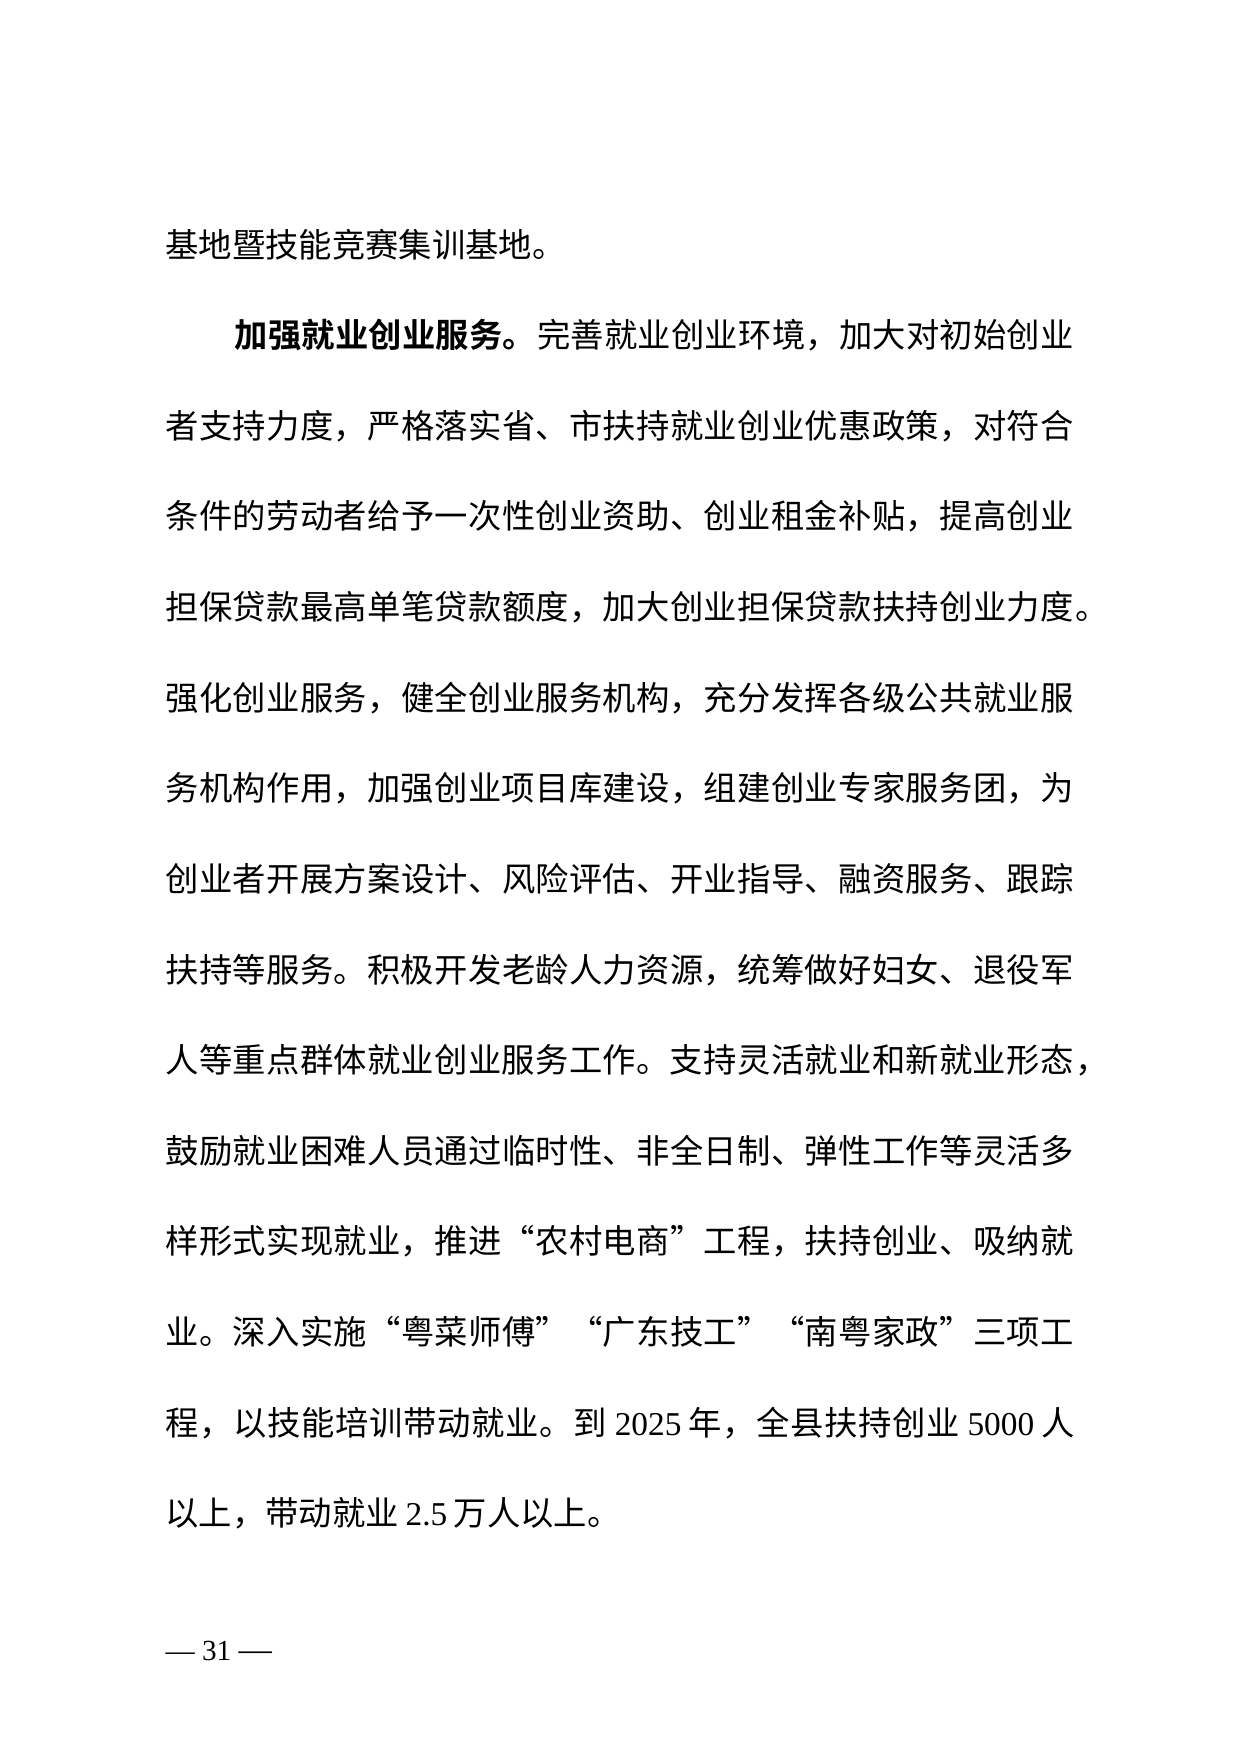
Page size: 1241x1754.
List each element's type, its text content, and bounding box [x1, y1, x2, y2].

text 加强就业创业服务。完善就业创业环境，加大对初始创业者支持力度，严格落实省、市扶持就业创业优惠政策，对符合条件的劳动者给予一次性创业资助、创业租金补贴，提高创业担保贷款最高单笔贷款额度，加大创业担保贷款扶持创业力度。强化创业服务，健全创业服务机构，充分发挥各级公共就业服务机构作用，加强创业项目库建设，组建创业专家服务团，为创业者开展方案设计、风险评估、开业指导、融资服务、跟踪扶持等服务。积极开发老龄人力资源，统筹做好妇女、退役军人等重点群体就业创业服务工作。支持灵活就业和新就业形态，鼓励就业困难人员通过临时性、非全日制、弹性工作等灵活多样形式实现就业，推进“农村电商”工程，扶持创业、吸纳就业。深入实施“粤菜师傅”“广东技工”“南粤家政”三项工程，以技能培训带动就业。到2025年，全县扶持创业5000人以上，带动就业2.5万人以上。 [165, 288, 1075, 1557]
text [165, 197, 1075, 288]
